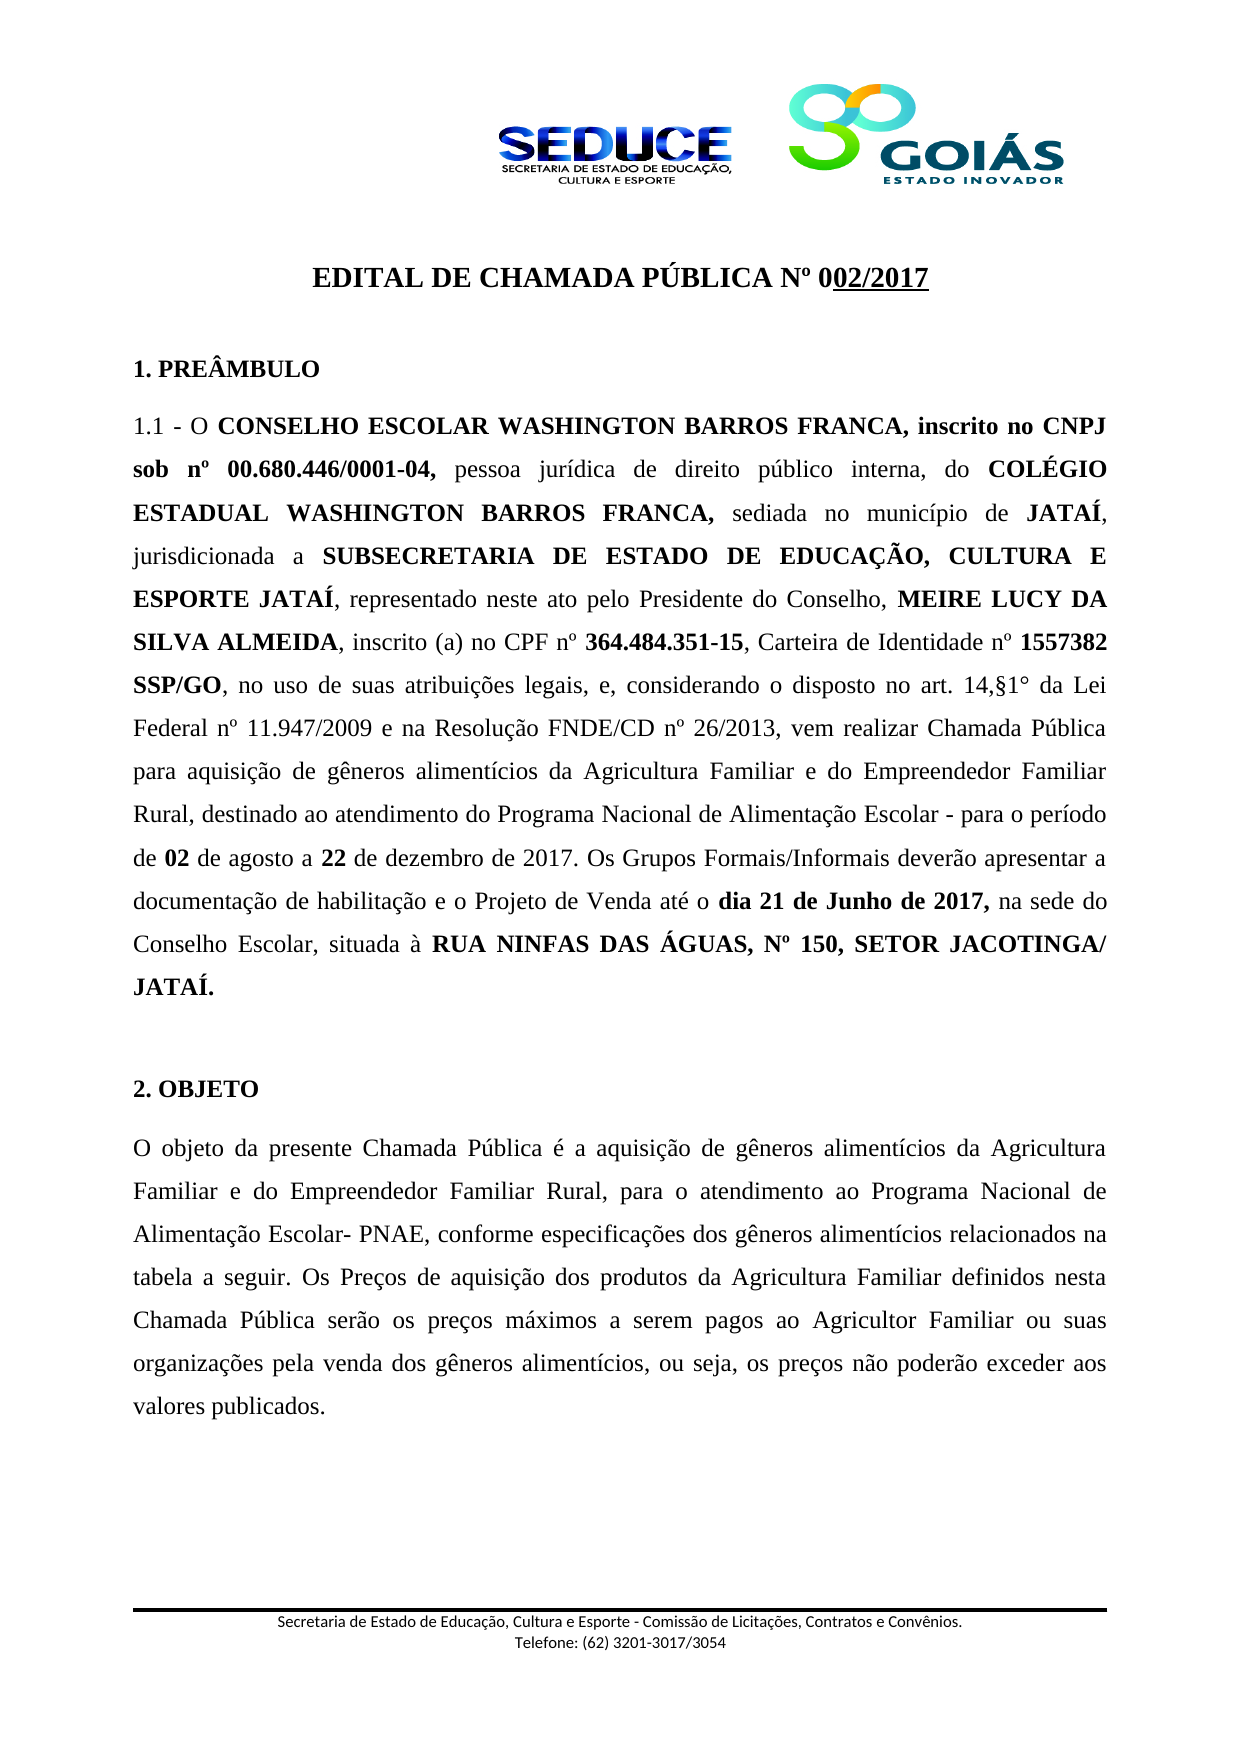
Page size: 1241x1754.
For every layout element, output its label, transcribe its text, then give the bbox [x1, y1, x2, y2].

text O objeto da presente Chamada Pública é a aquisição de gêneros alimentícios da Agricultura Familiar e do Empreendedor Familiar Rural, para o atendimento ao Programa Nacional de Alimentação Escolar- PNAE, conforme especificações dos gêneros alimentícios relacionados na tabela a seguir. Os Preços de aquisição dos produtos da Agricultura Familiar definidos nesta Chamada Pública serão os preços máximos a serem pagos ao Agricultor Familiar ou suas organizações pela venda dos gêneros alimentícios, ou seja, os preços não poderão exceder aos valores publicados. [133, 1133, 1107, 1420]
text 2. OBJETO [133, 1074, 1107, 1103]
text 1.1 - O CONSELHO ESCOLAR WASHINGTON BARROS FRANCA, inscrito no CNPJ sob nº 00.680.446/0001-04, pessoa jurídica de direito público interna, do COLÉGIO ESTADUAL WASHINGTON BARROS FRANCA, sediada no município de JATAÍ, jurisdicionada a SUBSECRETARIA DE ESTADO DE EDUCAÇÃO, CULTURA E ESPORTE JATAÍ, representado neste ato pelo Presidente do Conselho, MEIRE LUCY DA SILVA ALMEIDA, inscrito (a) no CPF nº 364.484.351-15, Carteira de Identidade nº 1557382 SSP/GO, no uso de suas atribuições legais, e, considerando o disposto no art. 14,§1° da Lei Federal nº 11.947/2009 e na Resolução FNDE/CD nº 26/2013, vem realizar Chamada Pública para aquisição de gêneros alimentícios da Agricultura Familiar e do Empreendedor Familiar Rural, destinado ao atendimento do Programa Nacional de Alimentação Escolar - para o período de 02 de agosto a 22 de dezembro de 2017. Os Grupos Formais/Informais deverão apresentar a documentação de habilitação e o Projeto de Venda até o dia 21 de Junho de 2017, na sede do Conselho Escolar, situada à RUA NINFAS DAS ÁGUAS, Nº 150, SETOR JACOTINGA/ JATAÍ. [133, 411, 1107, 1001]
text 1. PREÂMBULO [133, 354, 1107, 383]
text EDITAL DE CHAMADA PÚBLICA Nº 002/2017 [133, 260, 1107, 294]
picture [477, 73, 1108, 212]
